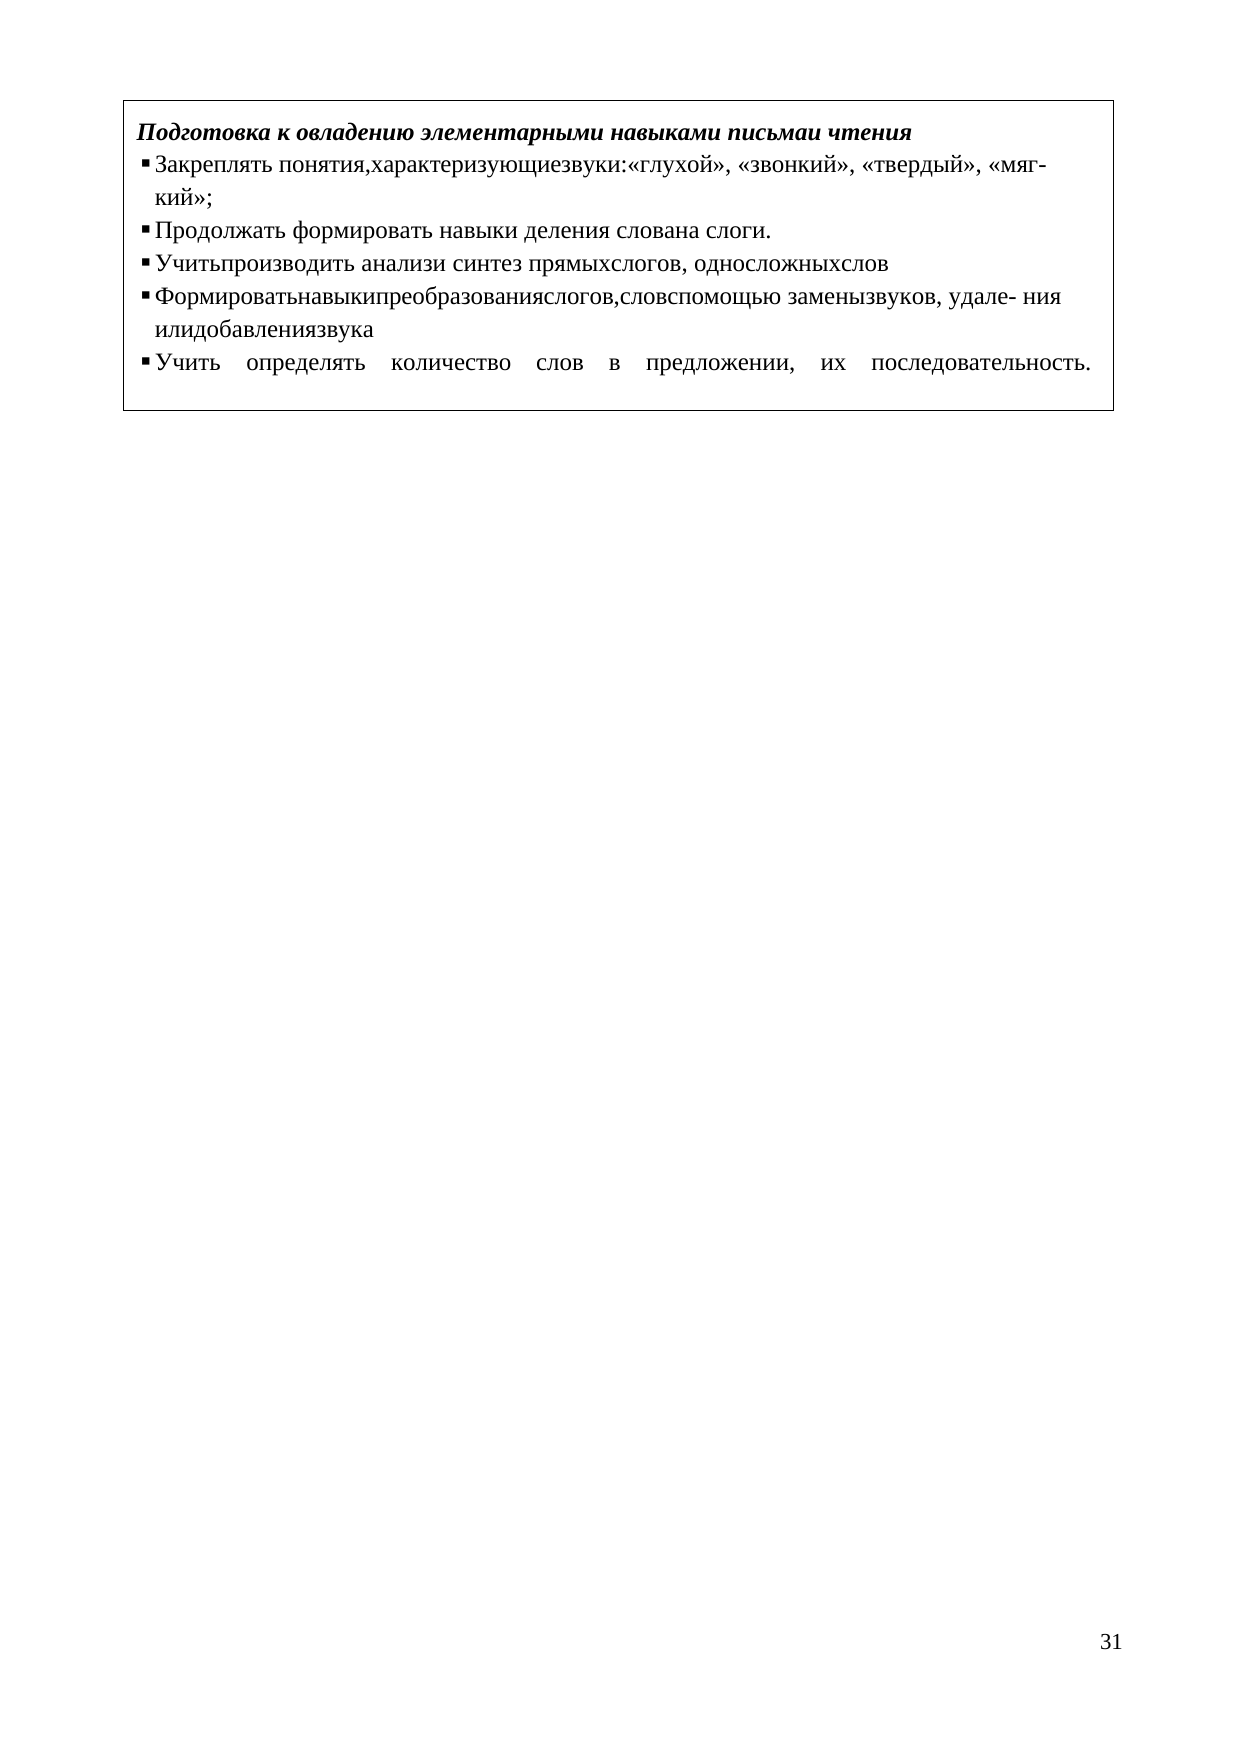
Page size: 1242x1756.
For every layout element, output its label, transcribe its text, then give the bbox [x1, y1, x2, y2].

table_header Подготовка к овладению элементарными навыками письмаи чтения Закреплять понятия,характеризующиезвуки:«глухой», «звонкий», «твердый», «мяг- кий»; Продолжать формировать навыки деления слована слоги. Учитьпроизводить анализи синтез прямыхслогов, односложныхслов Формироватьнавыкипреобразованияслогов,словспомощью заменызвуков, удале- ния илидобавлениязвука Учить определять количество слов в предложении, их последовательность. [124, 101, 1113, 410]
